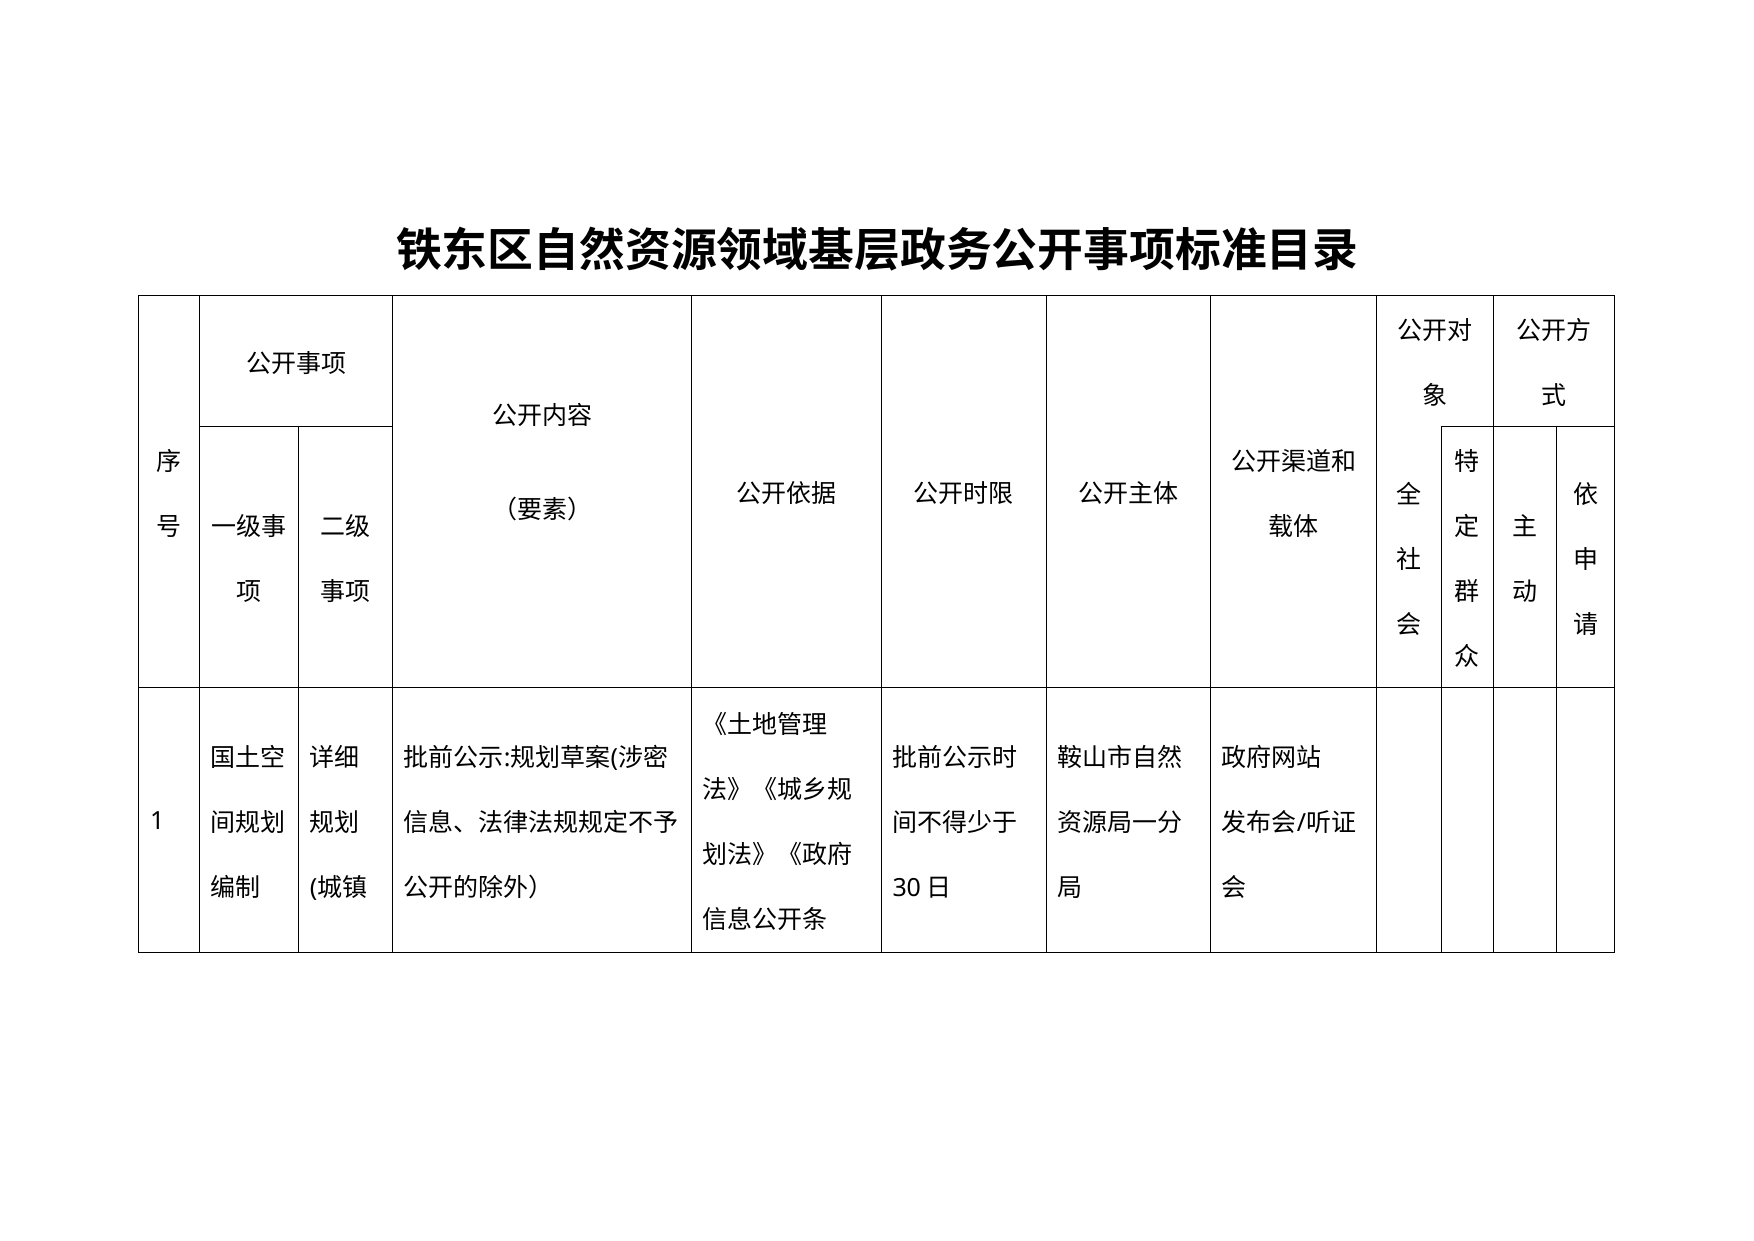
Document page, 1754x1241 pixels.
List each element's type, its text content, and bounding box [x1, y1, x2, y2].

table_header 序号 [139, 296, 199, 687]
table_cell 一级事项 [200, 427, 298, 687]
table_cell 批前公示:规划草案(涉密信息、法律法规规定不予公开的除外） [393, 688, 691, 952]
table_header 公开主体 [1047, 296, 1210, 687]
table_cell 主动 [1494, 427, 1556, 687]
table_cell 详细规划 (城镇开 发边内) [299, 688, 392, 952]
table_cell [1377, 688, 1441, 952]
table_cell [1557, 688, 1614, 952]
table_cell [1494, 688, 1556, 952]
table_cell 特定群众 [1442, 427, 1493, 687]
table_header 公开依据 [692, 296, 881, 687]
table_header 公开方式 [1494, 296, 1614, 426]
table_cell 批前公示时间不得少于30日 [882, 688, 1046, 952]
table_cell 政府网站 发布会/听证会 [1211, 688, 1376, 952]
table_header 公开时限 [882, 296, 1046, 687]
table_cell [1442, 688, 1493, 952]
table_cell 鞍山市自然资源局一分局 [1047, 688, 1210, 952]
table_cell 二级事项 [299, 427, 392, 687]
table_cell 依申请 [1557, 427, 1614, 687]
table_header 公开事项 [200, 296, 392, 426]
table_cell 国土空间规划 编制 [200, 688, 298, 952]
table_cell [692, 688, 881, 952]
table_cell 1 [139, 688, 199, 952]
table_header 公开内容 （要素） [393, 296, 691, 687]
table_header 公开对象 [1377, 296, 1493, 426]
table_header 公开渠道和载体 [1211, 296, 1376, 687]
text 铁东区自然资源领域基层政务公开事项标准目录 [150, 198, 1604, 295]
table_cell 全社会 [1377, 426, 1441, 687]
